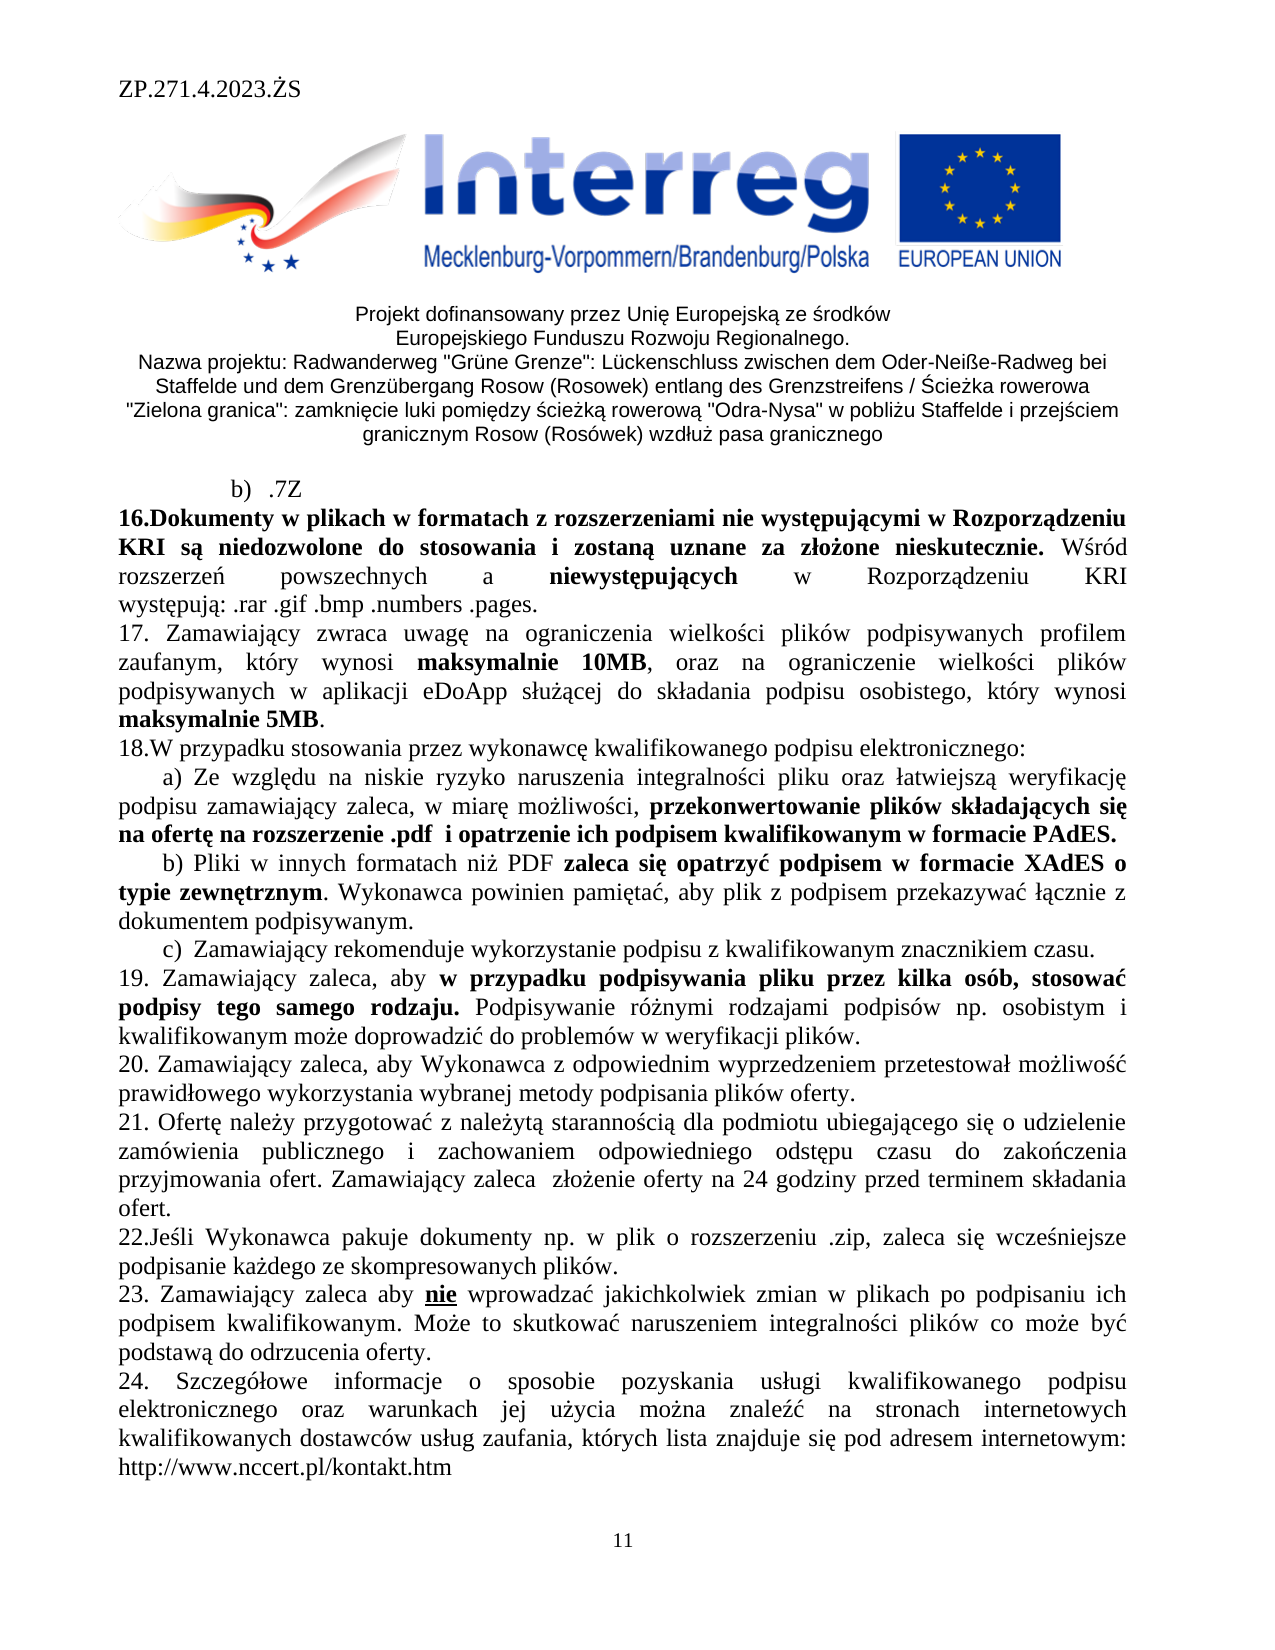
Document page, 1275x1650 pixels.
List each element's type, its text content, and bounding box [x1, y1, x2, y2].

list Ze względu na niskie ryzyko naruszenia integralności pliku oraz łatwiejszą weryfikację podpisu zamawiający zaleca, w miarę możliwości, przekonwertowanie plików składających się na ofertę na rozszerzenie .pdf i opatrzenie ich podpisem kwalifikowanym w formacie PAdES. [118, 762, 1127, 848]
text 21. Ofertę należy przygotować z należytą starannością dla podmiotu ubiegającego się o udzielenie zamówienia publicznego i zachowaniem odpowiedniego odstępu czasu do zakończenia przyjmowania ofert. Zamawiający zaleca złożenie oferty na 24 godziny przed terminem składania ofert. [118, 1107, 1127, 1222]
text 22.Jeśli Wykonawca pakuje dokumenty np. w plik o rozszerzeniu .zip, zaleca się wcześniejsze podpisanie każdego ze skompresowanych plików. [118, 1222, 1127, 1279]
text 17. Zamawiający zwraca uwagę na ograniczenia wielkości plików podpisywanych profilem zaufanym, który wynosi maksymalnie 10MB, oraz na ograniczenie wielkości plików podpisywanych w aplikacji eDoApp służącej do składania podpisu osobistego, który wynosi maksymalnie 5MB. [118, 618, 1127, 733]
picture [118, 131, 1064, 274]
text 19. Zamawiający zaleca, aby w przypadku podpisywania pliku przez kilka osób, stosować podpisy tego samego rodzaju. Podpisywanie różnymi rodzajami podpisów np. osobistym i kwalifikowanym może doprowadzić do problemów w weryfikacji plików. [118, 963, 1127, 1049]
text 16.Dokumenty w plikach w formatach z rozszerzeniami nie występującymi w Rozporządzeniu KRI są niedozwolone do stosowania i zostaną uznane za złożone nieskutecznie. Wśród rozszerzeń powszechnych a niewystępujących w Rozporządzeniu KRI występują: .rar .gif .bmp .numbers .pages. [118, 503, 1127, 618]
list .7Z [231, 474, 1127, 503]
text 20. Zamawiający zaleca, aby Wykonawca z odpowiednim wyprzedzeniem przetestował możliwość prawidłowego wykorzystania wybranej metody podpisania plików oferty. [118, 1049, 1127, 1107]
list Pliki w innych formatach niż PDF zaleca się opatrzyć podpisem w formacie XAdES o typie zewnętrznym. Wykonawca powinien pamiętać, aby plik z podpisem przekazywać łącznie z dokumentem podpisywanym. [118, 848, 1127, 934]
text 24. Szczegółowe informacje o sposobie pozyskania usługi kwalifikowanego podpisu elektronicznego oraz warunkach jej użycia można znaleźć na stronach internetowych kwalifikowanych dostawców usług zaufania, których lista znajduje się pod adresem internetowym: http://www.nccert.pl/kontakt.htm [118, 1366, 1127, 1481]
text 23. Zamawiający zaleca aby nie wprowadzać jakichkolwiek zmian w plikach po podpisaniu ich podpisem kwalifikowanym. Może to skutkować naruszeniem integralności plików co może być podstawą do odrzucenia oferty. [118, 1279, 1127, 1366]
text 18.W przypadku stosowania przez wykonawcę kwalifikowanego podpisu elektronicznego: [118, 733, 1127, 762]
list Zamawiający rekomenduje wykorzystanie podpisu z kwalifikowanym znacznikiem czasu. [118, 934, 1127, 963]
